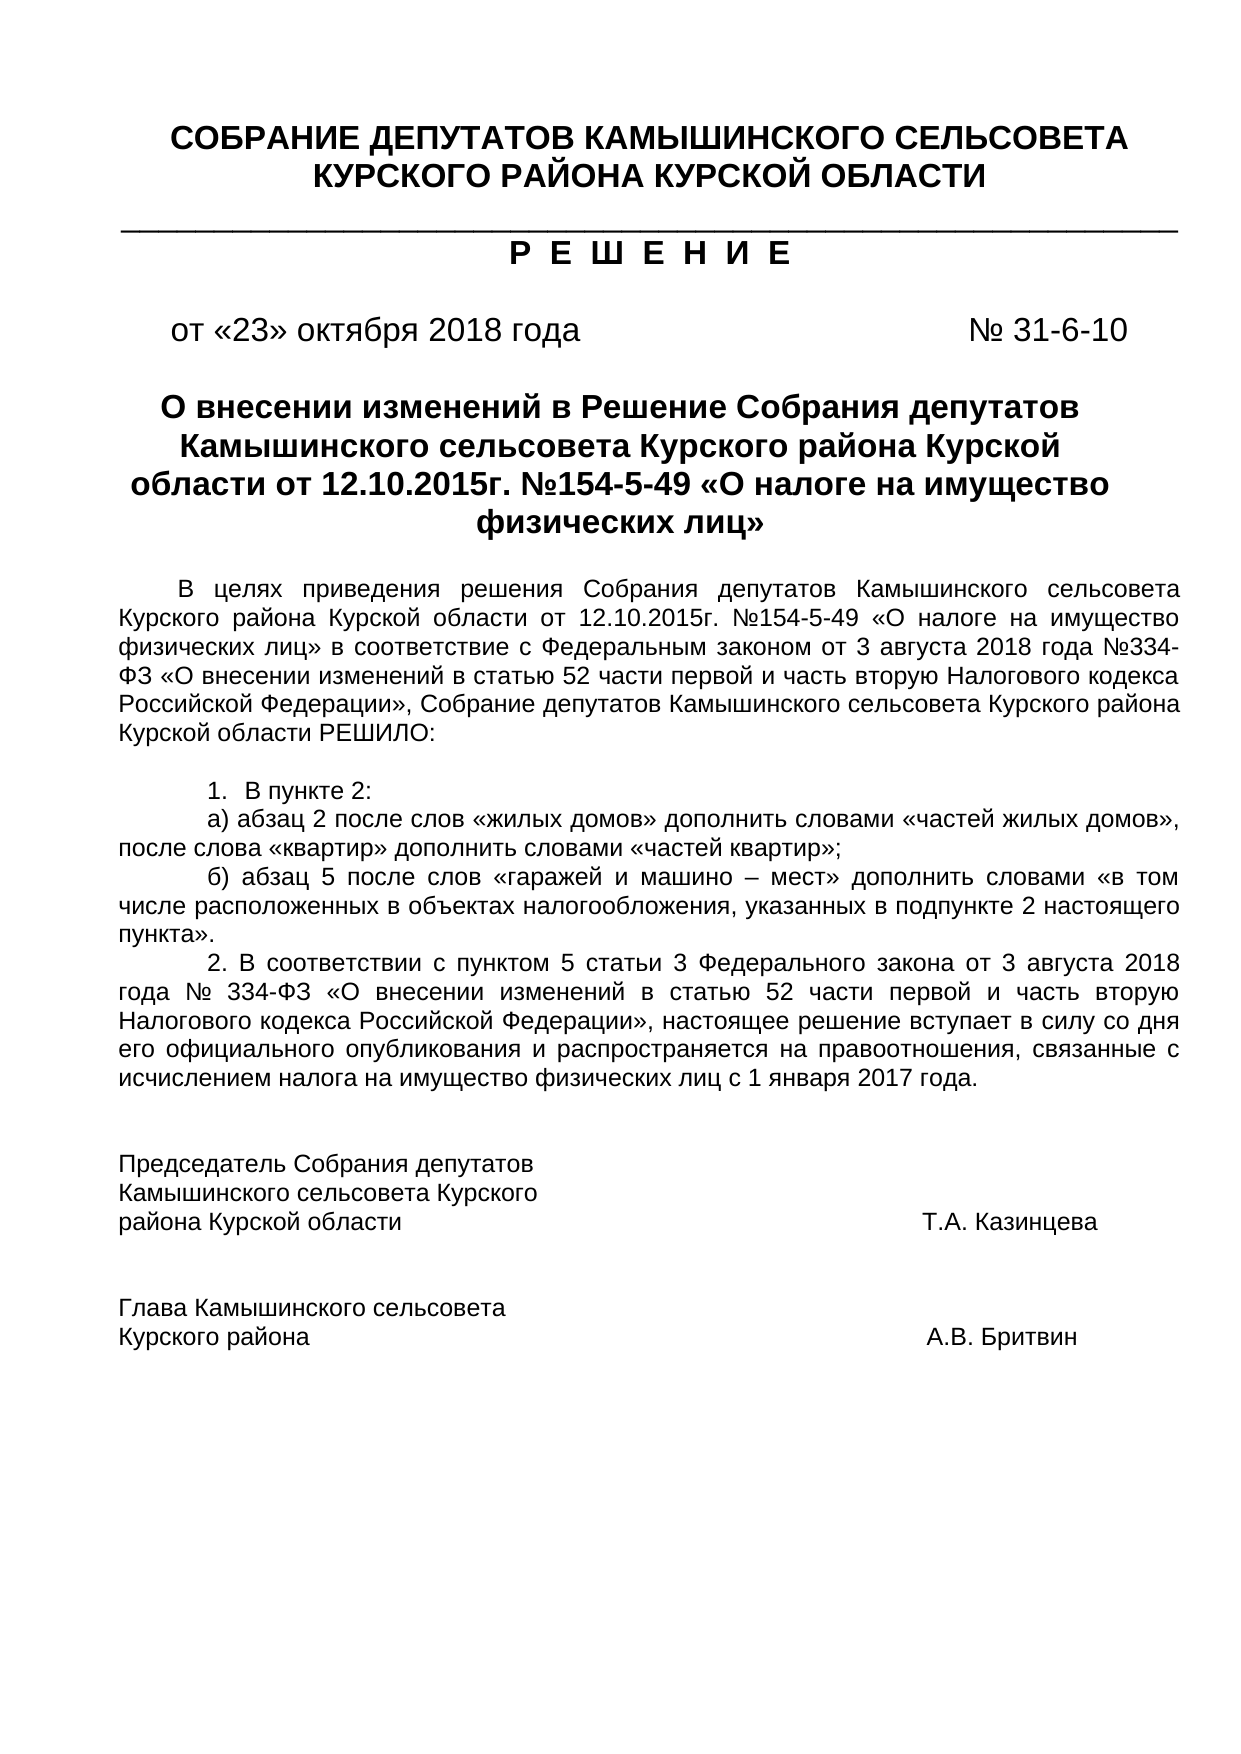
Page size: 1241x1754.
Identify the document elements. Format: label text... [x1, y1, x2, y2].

text а) абзац 2 после слов «жилых домов» дополнить словами «частей жилых домов», после слова «квартир» дополнить словами «частей квартир»; [118, 804, 1181, 862]
text Курского района А.В. Бритвин [118, 1322, 1181, 1351]
text 2. В соответствии с пунктом 5 статьи 3 Федерального закона от 3 августа 2018 года № 334-ФЗ «О внесении изменений в статью 52 части первой и часть вторую Налогового кодекса Российской Федерации», настоящее решение вступает в силу со дня его официального опубликования и распространяется на правоотношения, связанные с исчислением налога на имущество физических лиц с 1 января 2017 года. [118, 948, 1181, 1092]
text СОБРАНИЕ ДЕПУТАТОВ КАМЫШИНСКОГО СЕЛЬСОВЕТА [118, 118, 1181, 157]
text КУРСКОГО РАЙОНА КУРСКОЙ ОБЛАСТИ [118, 157, 1181, 195]
list Камышинского сельсовета Курского [118, 1178, 1173, 1207]
text В целях приведения решения Собрания депутатов Камышинского сельсовета Курского района Курской области от 12.10.2015г. №154-5-49 «О налоге на имущество физических лиц» в соответствие с Федеральным законом от 3 августа 2018 года №334-ФЗ «О внесении изменений в статью 52 части первой и часть вторую Налогового кодекса Российской Федерации», Собрание депутатов Камышинского сельсовета Курского района Курской области РЕШИЛО: [118, 574, 1181, 747]
text _________________________________________________________ [118, 195, 1181, 233]
list Председатель Собрания депутатов [118, 1149, 1173, 1178]
text б) абзац 5 после слов «гаражей и машино – мест» дополнить словами «в том числе расположенных в объектах налогообложения, указанных в подпункте 2 настоящего пункта». [118, 862, 1181, 948]
text от «23» октября 2018 года № 31-6-10 [118, 310, 1181, 349]
text Глава Камышинского сельсовета [118, 1293, 1181, 1322]
list В пункте 2: [207, 776, 1181, 804]
subtitle Р Е Ш Е Н И Е [118, 233, 1181, 272]
text О внесении изменений в Решение Собрания депутатов Камышинского сельсовета Курского района Курской области от 12.10.2015г. №154-5-49 «О налоге на имущество физических лиц» [118, 387, 1122, 541]
text района Курской области Т.А. Казинцева [118, 1207, 1181, 1236]
